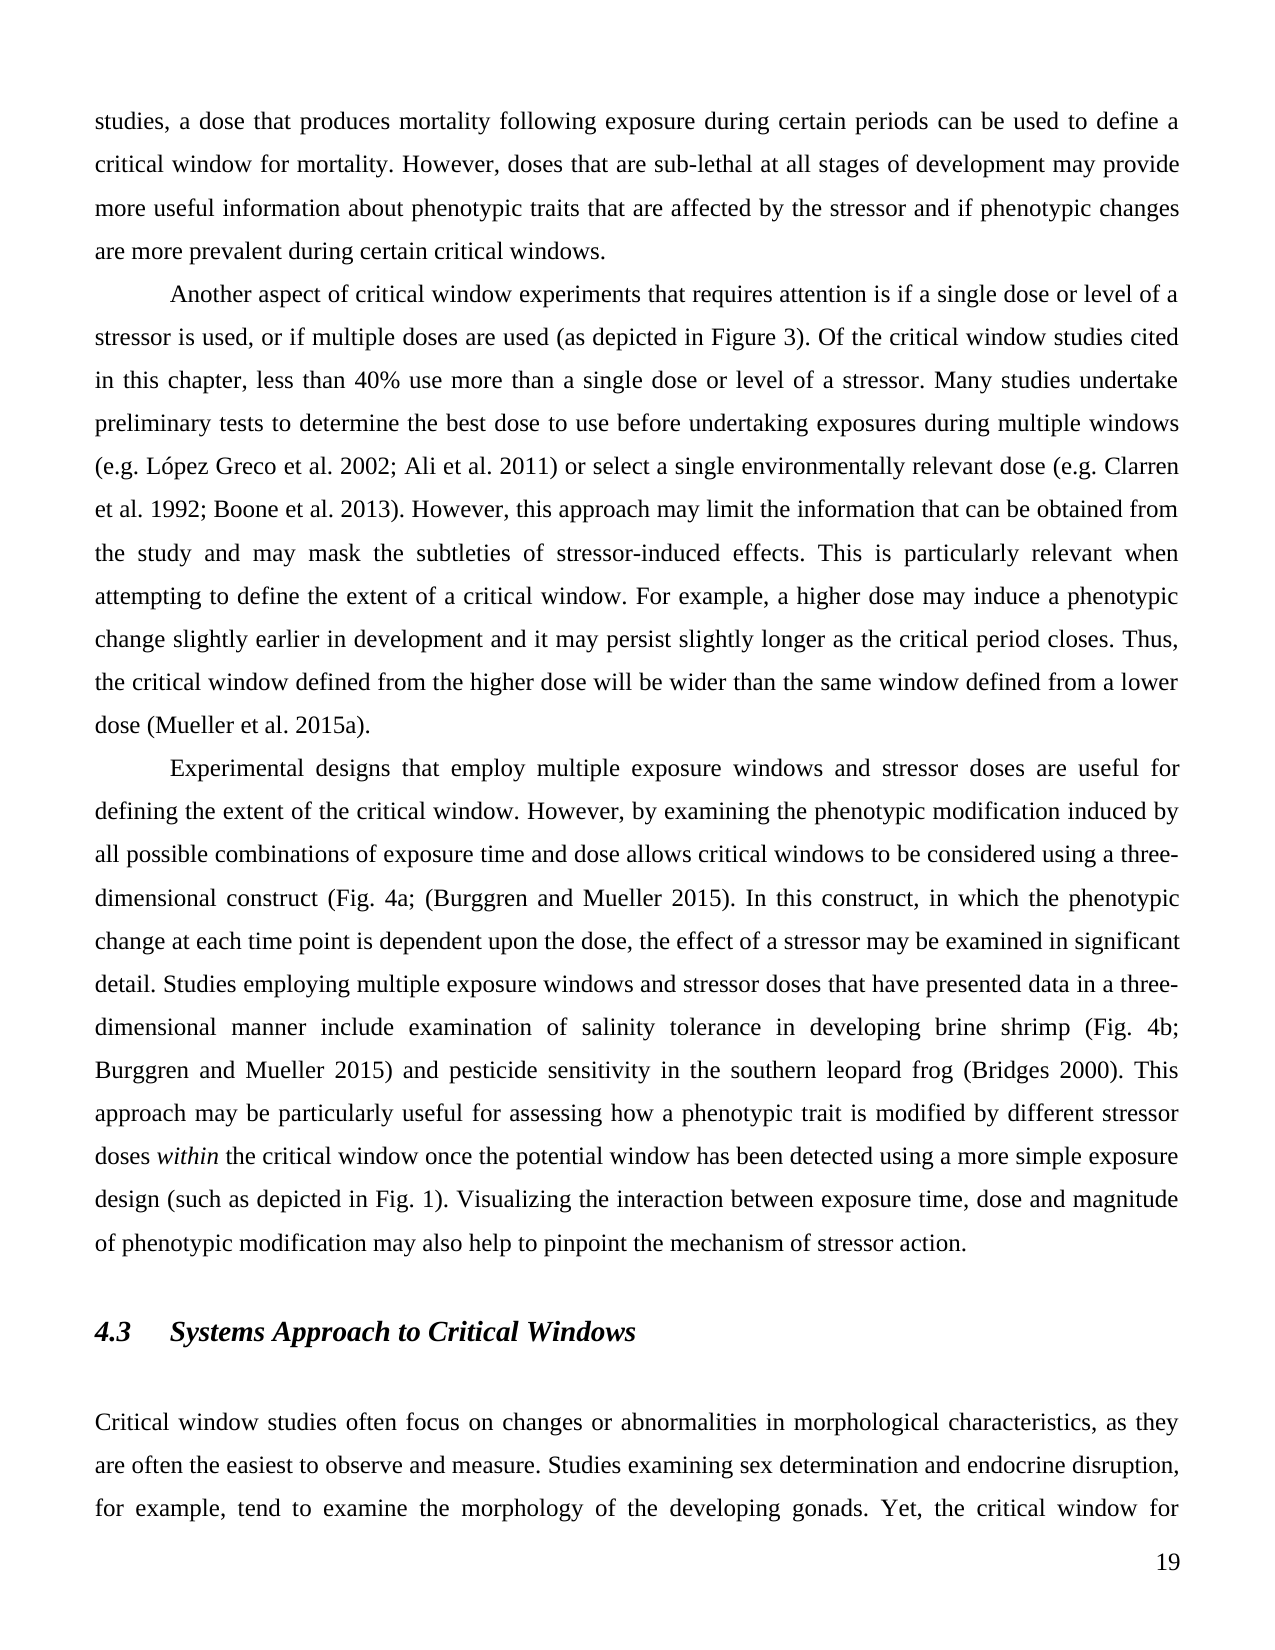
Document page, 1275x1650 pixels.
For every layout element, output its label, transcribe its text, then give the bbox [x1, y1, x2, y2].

text Another aspect of critical window experiments that requires attention is if a single dose or level of a stressor is used, or if multiple doses are used (as depicted in Figure 3). Of the critical window studies cited in this chapter, less than 40% use more than a single dose or level of a stressor. Many studies undertake preliminary tests to determine the best dose to use before undertaking exposures during multiple windows (e.g. López Greco et al. 2002; Ali et al. 2011) or select a single environmentally relevant dose (e.g. Clarren et al. 1992; Boone et al. 2013). However, this approach may limit the information that can be obtained from the study and may mask the subtleties of stressor-induced effects. This is particularly relevant when attempting to define the extent of a critical window. For example, a higher dose may induce a phenotypic change slightly earlier in development and it may persist slightly longer as the critical period closes. Thus, the critical window defined from the higher dose will be wider than the same window defined from a lower dose (Mueller et al. 2015a). [94, 279, 1181, 739]
text 4.3 Systems Approach to Critical Windows [94, 1314, 1181, 1347]
text Experimental designs that employ multiple exposure windows and stressor doses are useful for defining the extent of the critical window. However, by examining the phenotypic modification induced by all possible combinations of exposure time and dose allows critical windows to be considered using a three-dimensional construct (Fig. 4a; (Burggren and Mueller 2015). In this construct, in which the phenotypic change at each time point is dependent upon the dose, the effect of a stressor may be examined in significant detail. Studies employing multiple exposure windows and stressor doses that have presented data in a three-dimensional manner include examination of salinity tolerance in developing brine shrimp (Fig. 4b; Burggren and Mueller 2015) and pesticide sensitivity in the southern leopard frog (Bridges 2000). This approach may be particularly useful for assessing how a phenotypic trait is modified by different stressor doses within the critical window once the potential window has been detected using a more simple exposure design (such as depicted in Fig. 1). Visualizing the interaction between exposure time, dose and magnitude of phenotypic modification may also help to pinpoint the mechanism of stressor action. [94, 753, 1181, 1256]
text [94, 106, 1181, 264]
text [94, 1407, 1181, 1522]
